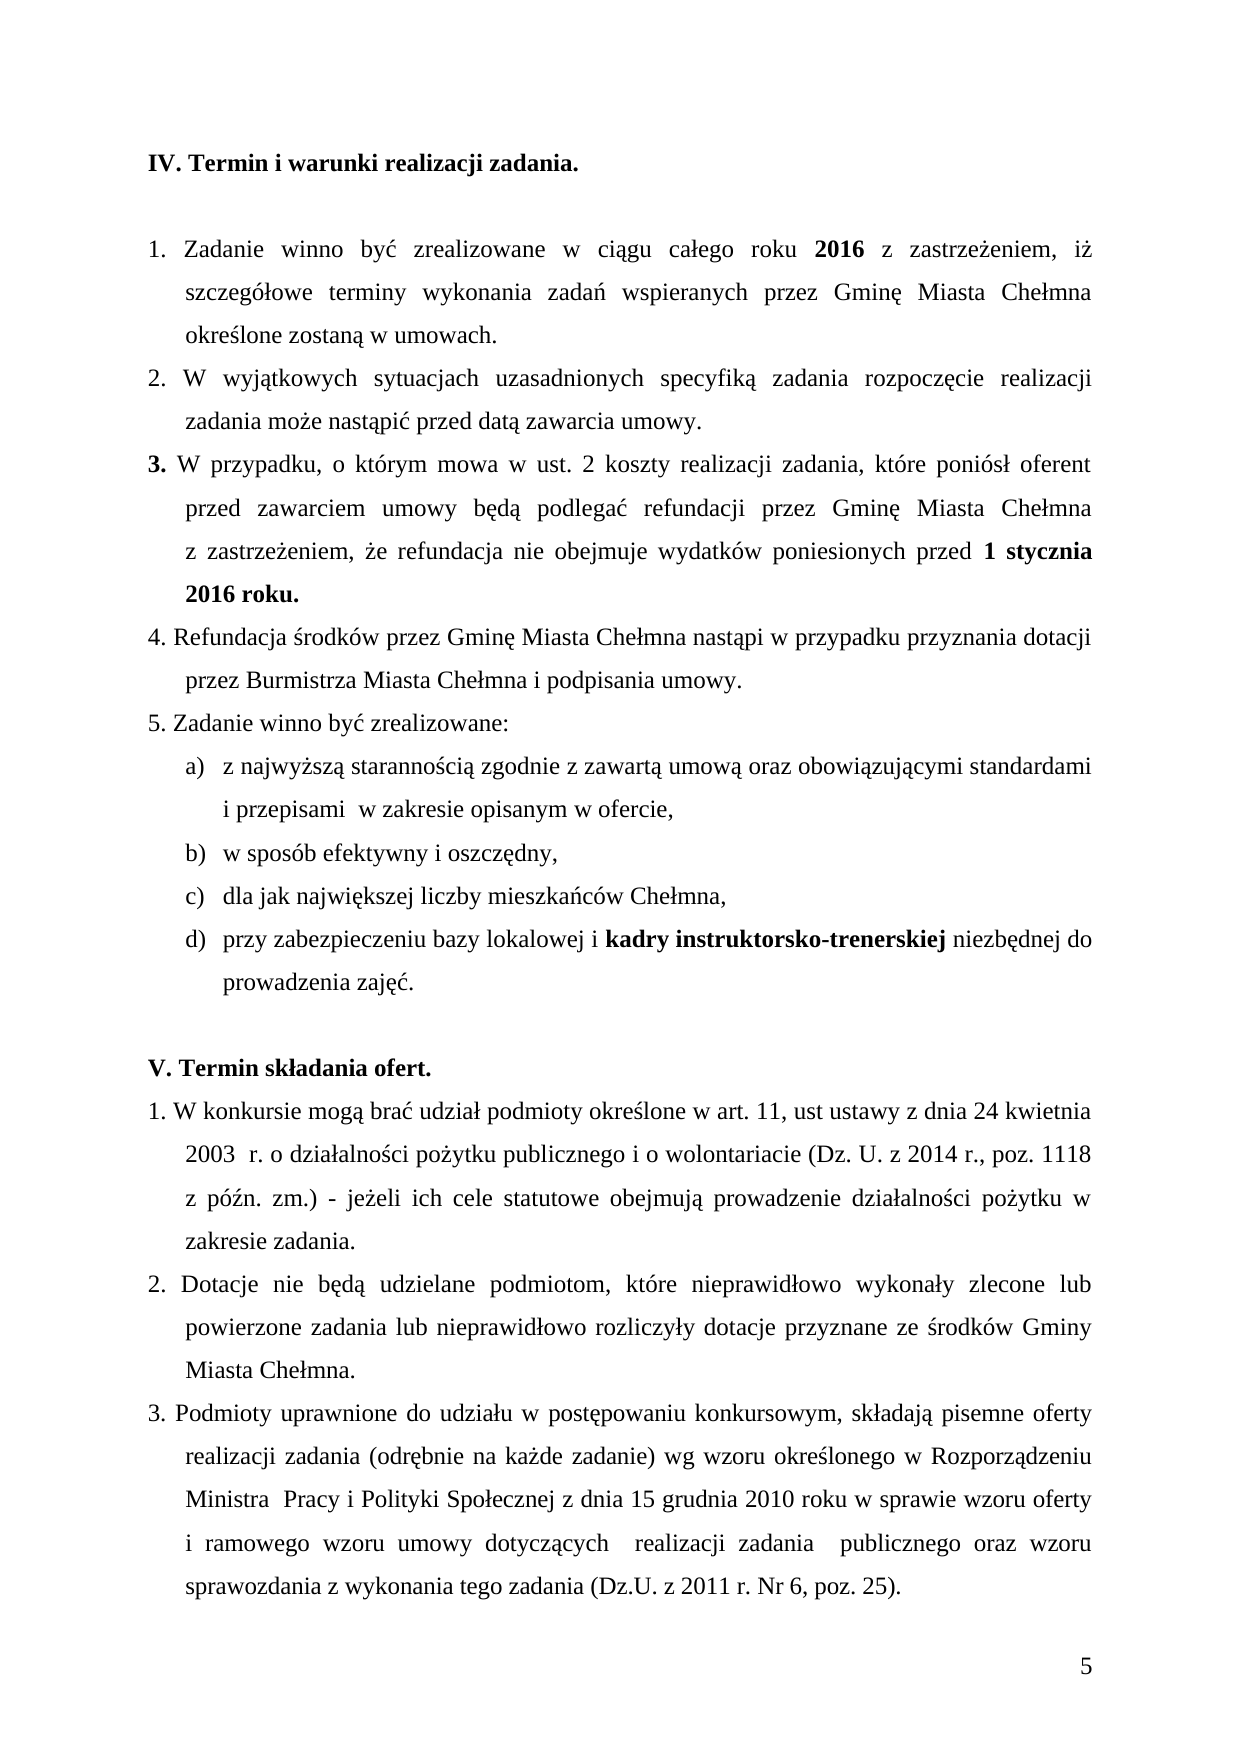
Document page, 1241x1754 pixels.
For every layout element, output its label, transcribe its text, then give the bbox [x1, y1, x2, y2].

text 3. Podmioty uprawnione do udziału w postępowaniu konkursowym, składają pisemne oferty realizacji zadania (odrębnie na każde zadanie) wg wzoru określonego w Rozporządzeniu Ministra Pracy i Polityki Społecznej z dnia 15 grudnia 2010 roku w sprawie wzoru oferty i ramowego wzoru umowy dotyczących realizacji zadania publicznego oraz wzoru sprawozdania z wykonania tego zadania (Dz.U. z 2011 r. Nr 6, poz. 25). [148, 1398, 1092, 1599]
list przy zabezpieczeniu bazy lokalowej i kadry instruktorsko-trenerskiej niezbędnej do prowadzenia zajęć. [185, 924, 1092, 996]
list Zadanie winno być zrealizowane: [148, 708, 1092, 737]
list z najwyższą starannością zgodnie z zawartą umową oraz obowiązującymi standardami i przepisami w zakresie opisanym w ofercie, [185, 751, 1092, 823]
list W wyjątkowych sytuacjach uzasadnionych specyfiką zadania rozpoczęcie realizacji zadania może nastąpić przed datą zawarcia umowy. [148, 363, 1092, 435]
text 1. W konkursie mogą brać udział podmioty określone w art. 11, ust ustawy z dnia 24 kwietnia 2003 r. o działalności pożytku publicznego i o wolontariacie (Dz. U. z 2014 r., poz. 1118 z późn. zm.) - jeżeli ich cele statutowe obejmują prowadzenie działalności pożytku w zakresie zadania. [148, 1096, 1092, 1254]
list w sposób efektywny i oszczędny, [185, 838, 1092, 866]
list Refundacja środków przez Gminę Miasta Chełmna nastąpi w przypadku przyznania dotacji przez Burmistrza Miasta Chełmna i podpisania umowy. [148, 622, 1092, 694]
text 2. Dotacje nie będą udzielane podmiotom, które nieprawidłowo wykonały zlecone lub powierzone zadania lub nieprawidłowo rozliczyły dotacje przyznane ze środków Gminy Miasta Chełmna. [148, 1269, 1092, 1384]
text IV. Termin i warunki realizacji zadania. [148, 148, 1092, 176]
list Termin składania ofert. [148, 1053, 1092, 1082]
list dla jak największej liczby mieszkańców Chełmna, [185, 881, 1092, 909]
list W przypadku, o którym mowa w ust. 2 koszty realizacji zadania, które poniósł oferent przed zawarciem umowy będą podlegać refundacji przez Gminę Miasta Chełmna z zastrzeżeniem, że refundacja nie obejmuje wydatków poniesionych przed 1 stycznia 2016 roku. [148, 449, 1092, 608]
list Zadanie winno być zrealizowane w ciągu całego roku 2016 z zastrzeżeniem, iż szczegółowe terminy wykonania zadań wspieranych przez Gminę Miasta Chełmna określone zostaną w umowach. [148, 234, 1092, 349]
